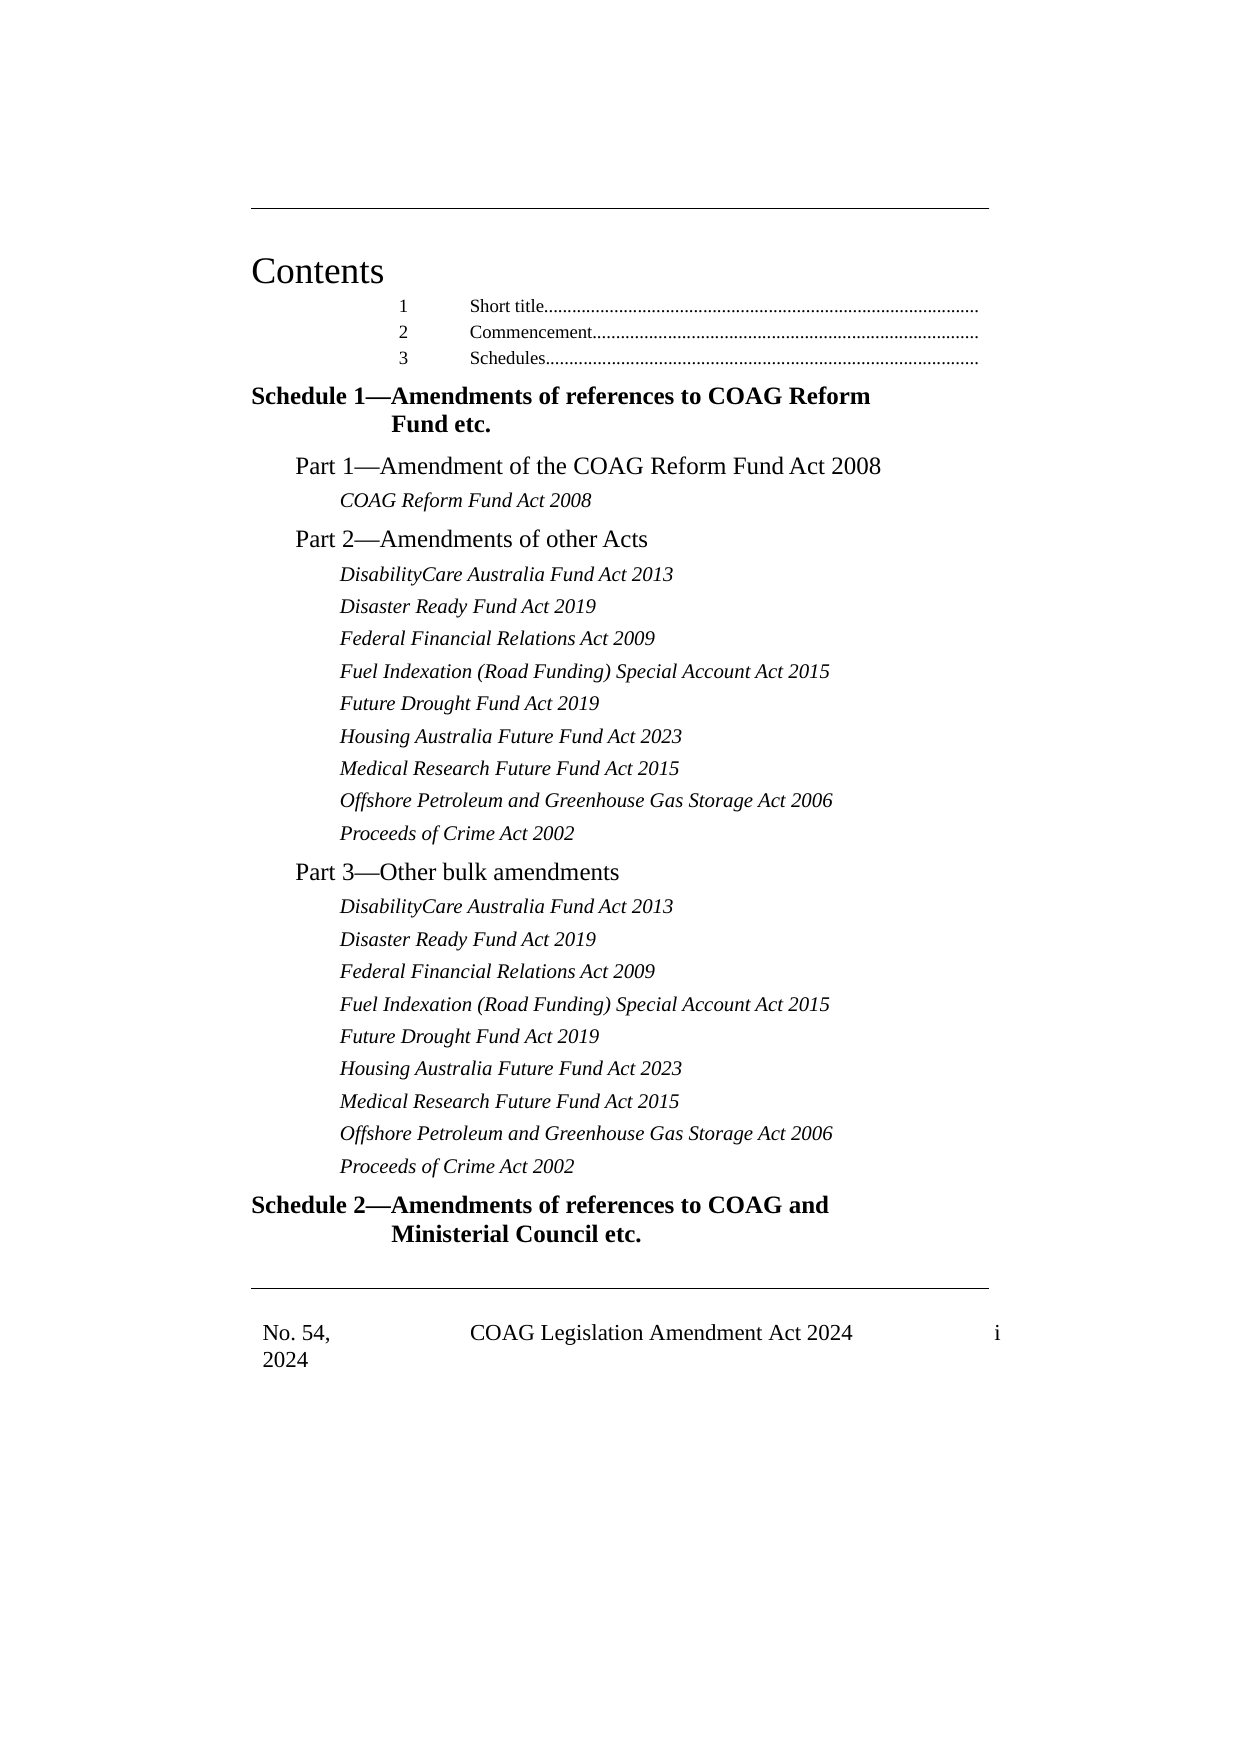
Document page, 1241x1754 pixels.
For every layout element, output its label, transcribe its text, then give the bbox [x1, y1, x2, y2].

text Medical Research Future Fund Act 2015 7 [339, 756, 930, 780]
text Offshore Petroleum and Greenhouse Gas Storage Act 2006 12 [339, 1121, 930, 1145]
text Housing Australia Future Fund Act 2023 7 [339, 723, 930, 748]
text Medical Research Future Fund Act 2015 12 [339, 1089, 930, 1113]
text Part 1—Amendment of the COAG Reform Fund Act 2008 4 [295, 451, 930, 479]
text Part 3—Other bulk amendments 9 [295, 857, 930, 886]
text Housing Australia Future Fund Act 2023 11 [339, 1056, 930, 1080]
text Future Drought Fund Act 2019 11 [339, 1024, 930, 1048]
text Offshore Petroleum and Greenhouse Gas Storage Act 2006 8 [339, 788, 930, 812]
text DisabilityCare Australia Fund Act 2013 6 [339, 562, 930, 586]
text Contents [251, 248, 989, 291]
text 2 Commencement 2 [399, 321, 930, 343]
text Schedule 1—Amendments of references to COAG Reform Fund etc. 4 [251, 381, 930, 438]
text Future Drought Fund Act 2019 7 [339, 691, 930, 715]
text Disaster Ready Fund Act 2019 9 [339, 927, 930, 951]
text DisabilityCare Australia Fund Act 2013 9 [339, 894, 930, 918]
text COAG Reform Fund Act 2008 4 [339, 488, 930, 512]
text 3 Schedules 3 [399, 347, 930, 368]
text Part 2—Amendments of other Acts 6 [295, 524, 930, 553]
text Fuel Indexation (Road Funding) Special Account Act 2015 7 [339, 659, 930, 683]
text Fuel Indexation (Road Funding) Special Account Act 2015 10 [339, 992, 930, 1016]
text Schedule 2—Amendments of references to COAG and Ministerial Council etc. 14 [251, 1190, 930, 1248]
text Proceeds of Crime Act 2002 8 [339, 821, 930, 845]
text Federal Financial Relations Act 2009 10 [339, 959, 930, 983]
text 1 Short title 1 [399, 295, 930, 317]
text Proceeds of Crime Act 2002 12 [339, 1153, 930, 1178]
text Federal Financial Relations Act 2009 6 [339, 626, 930, 650]
text Disaster Ready Fund Act 2019 6 [339, 594, 930, 618]
